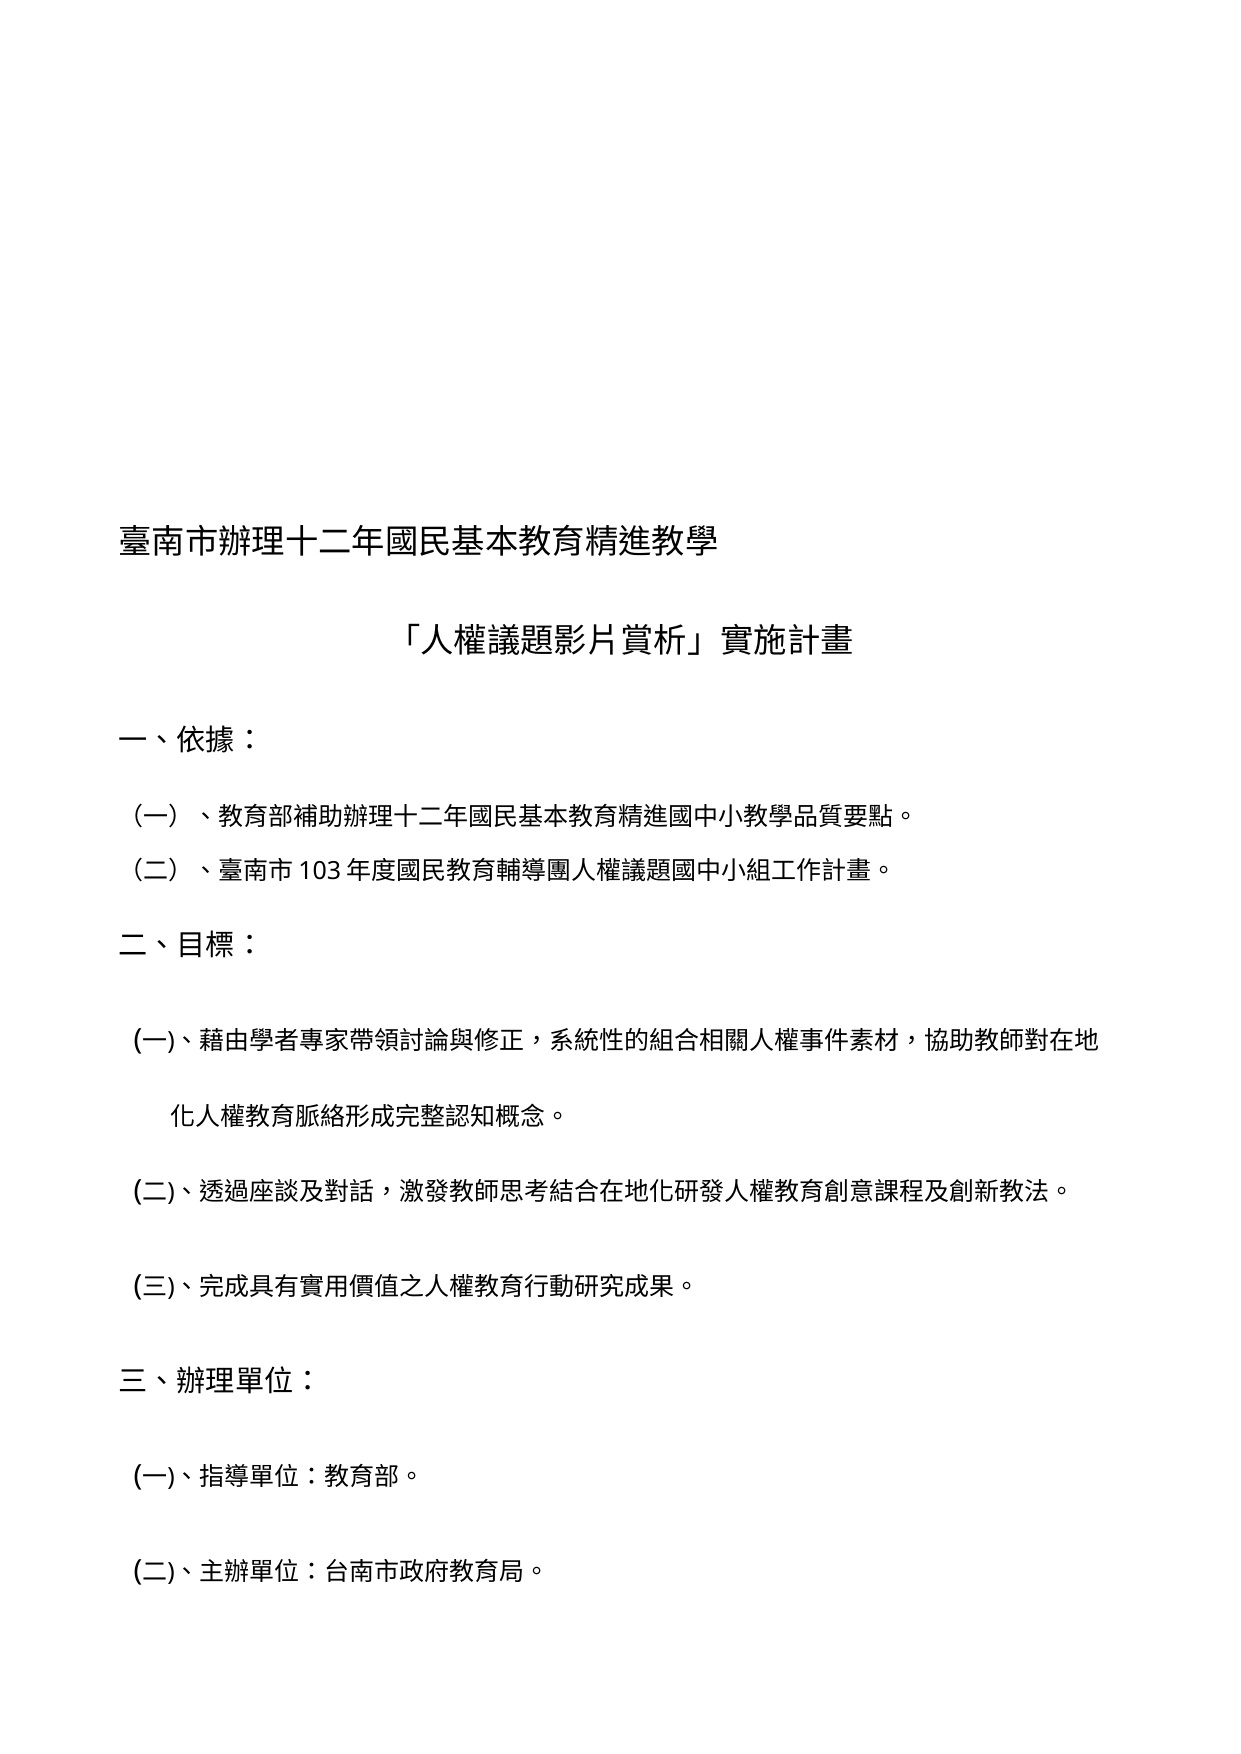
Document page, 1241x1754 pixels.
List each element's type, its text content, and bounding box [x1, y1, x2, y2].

list (三)、完成具有實用價值之人權教育行動研究成果。 [118, 1246, 1122, 1321]
list (二)、主辦單位：台南市政府教育局。 [118, 1532, 1122, 1607]
text （一）、教育部補助辦理十二年國民基本教育精進國中小教學品質要點。 [118, 796, 1122, 832]
text （二）、臺南市103年度國民教育輔導團人權議題國中小組工作計畫。 [118, 850, 1122, 887]
text 一、依據： [118, 700, 1122, 775]
list 化人權教育脈絡形成完整認知概念。 [118, 1096, 1122, 1133]
text 臺南市辦理十二年國民基本教育精進教學 [118, 502, 1122, 577]
list (一)、指導單位：教育部。 [118, 1437, 1122, 1512]
list (一)、藉由學者專家帶領討論與修正，系統性的組合相關人權事件素材，協助教師對在地 [118, 1001, 1122, 1076]
text 「人權議題影片賞析」實施計畫 [118, 601, 1122, 676]
list 二、目標： [118, 905, 1122, 980]
list 三、辦理單位： [118, 1341, 1122, 1416]
list (二)、透過座談及對話，激發教師思考結合在地化研發人權教育創意課程及創新教法。 [118, 1151, 1122, 1226]
